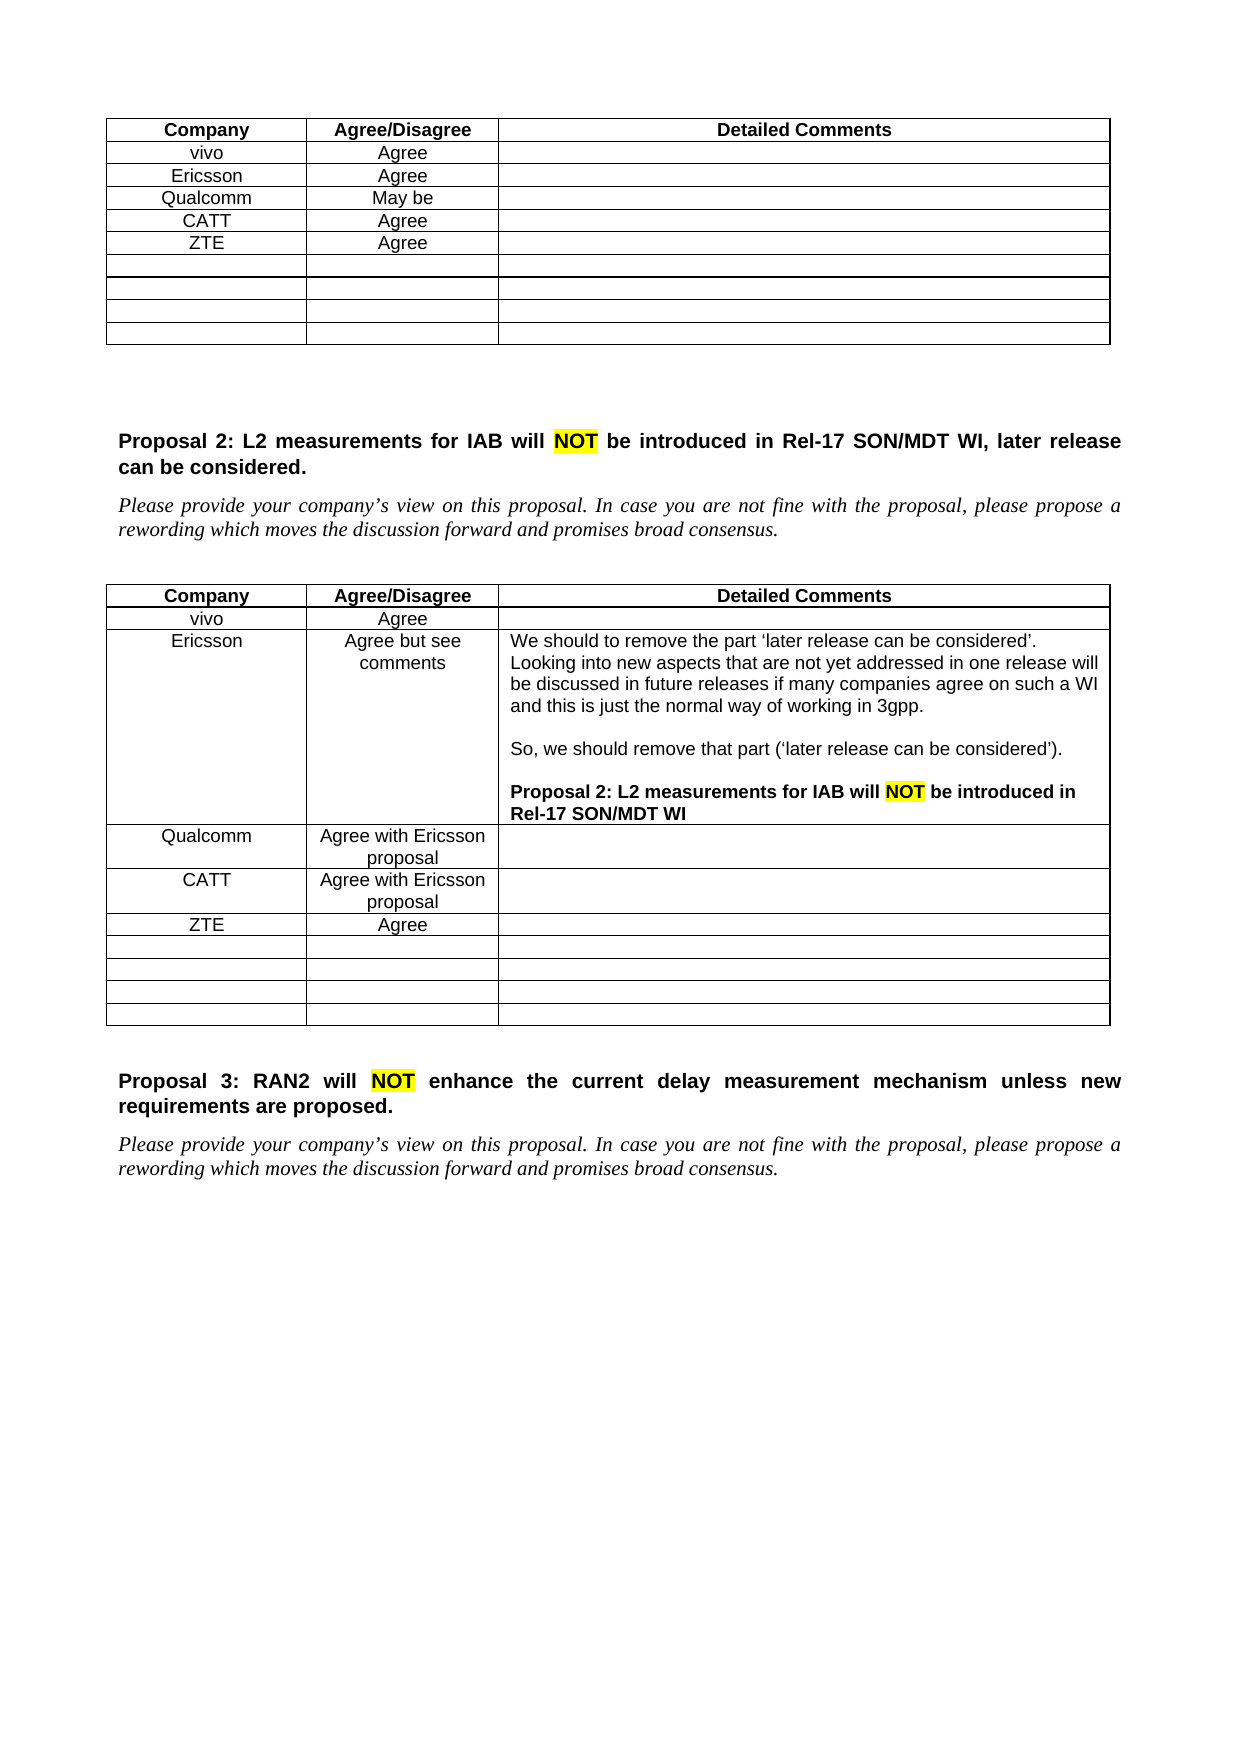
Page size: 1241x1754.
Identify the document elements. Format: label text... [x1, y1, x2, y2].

table_cell Agree [307, 232, 498, 254]
list Proposal 3: RAN2 will NOT enhance the current delay measurement mechanism unless new requirements are proposed. [118, 1068, 1122, 1118]
table_cell [107, 936, 306, 958]
table_cell Agree but see comments [307, 630, 498, 824]
table_header Detailed Comments [499, 119, 1109, 141]
table_cell [499, 323, 1109, 344]
table_cell [107, 300, 306, 322]
table_cell [499, 210, 1109, 231]
table_cell vivo [107, 142, 306, 163]
table_cell [499, 142, 1109, 163]
table_cell [307, 323, 498, 344]
table_header Agree/Disagree [307, 119, 498, 141]
table_cell Agree with Ericsson proposal [307, 869, 498, 912]
table_header Company [107, 119, 306, 141]
table_cell [307, 1004, 498, 1025]
list Proposal 2: L2 measurements for IAB will NOT be introduced in Rel-17 SON/MDT WI, later release can be considered. [118, 429, 1122, 479]
table_cell [499, 278, 1109, 299]
table_cell [499, 959, 1109, 980]
table_cell Ericsson [107, 164, 306, 186]
table_cell Agree [307, 142, 498, 163]
table_cell CATT [107, 869, 306, 912]
table_cell [307, 255, 498, 276]
table_cell vivo [107, 608, 306, 629]
table_cell ZTE [107, 232, 306, 254]
table_cell [107, 981, 306, 1003]
table_cell [107, 278, 306, 299]
table_cell [107, 1004, 306, 1025]
table_cell CATT [107, 210, 306, 231]
table_header Company [107, 585, 306, 606]
table_cell [307, 981, 498, 1003]
table_cell Ericsson [107, 630, 306, 824]
table_cell Agree with Ericsson proposal [307, 825, 498, 868]
table_cell Agree [307, 608, 498, 629]
table_cell [307, 300, 498, 322]
table_cell [307, 936, 498, 958]
table_cell May be [307, 187, 498, 208]
table_cell [107, 255, 306, 276]
table_cell [499, 936, 1109, 958]
table_header Detailed Comments [499, 585, 1109, 606]
table_cell We should to remove the part ‘later release can be considered’. Looking into new aspects that are not yet addressed in one release will be discussed in future releases if many companies agree on such a WI and this is just the normal way of working in 3gpp. So, we should remove that part (‘later release can be considered’). Proposal 2: L2 measurements for IAB will NOT be introduced in Rel-17 SON/MDT WI [499, 630, 1109, 824]
table_cell [499, 825, 1109, 868]
table_cell Agree [307, 914, 498, 935]
table_cell [499, 300, 1109, 322]
table_cell [499, 232, 1109, 254]
table_header Agree/Disagree [307, 585, 498, 606]
table_cell [499, 914, 1109, 935]
table_cell [499, 1004, 1109, 1025]
table_cell Qualcomm [107, 825, 306, 868]
table_cell Agree [307, 164, 498, 186]
table_cell [307, 278, 498, 299]
table_cell [107, 323, 306, 344]
table_cell ZTE [107, 914, 306, 935]
table_cell [499, 255, 1109, 276]
table_cell Qualcomm [107, 187, 306, 208]
table_cell [499, 608, 1109, 629]
table_cell [499, 187, 1109, 208]
table_cell Agree [307, 210, 498, 231]
table_cell [499, 981, 1109, 1003]
table_cell [107, 959, 306, 980]
table_cell [499, 869, 1109, 912]
table_cell [499, 164, 1109, 186]
table_cell [307, 959, 498, 980]
